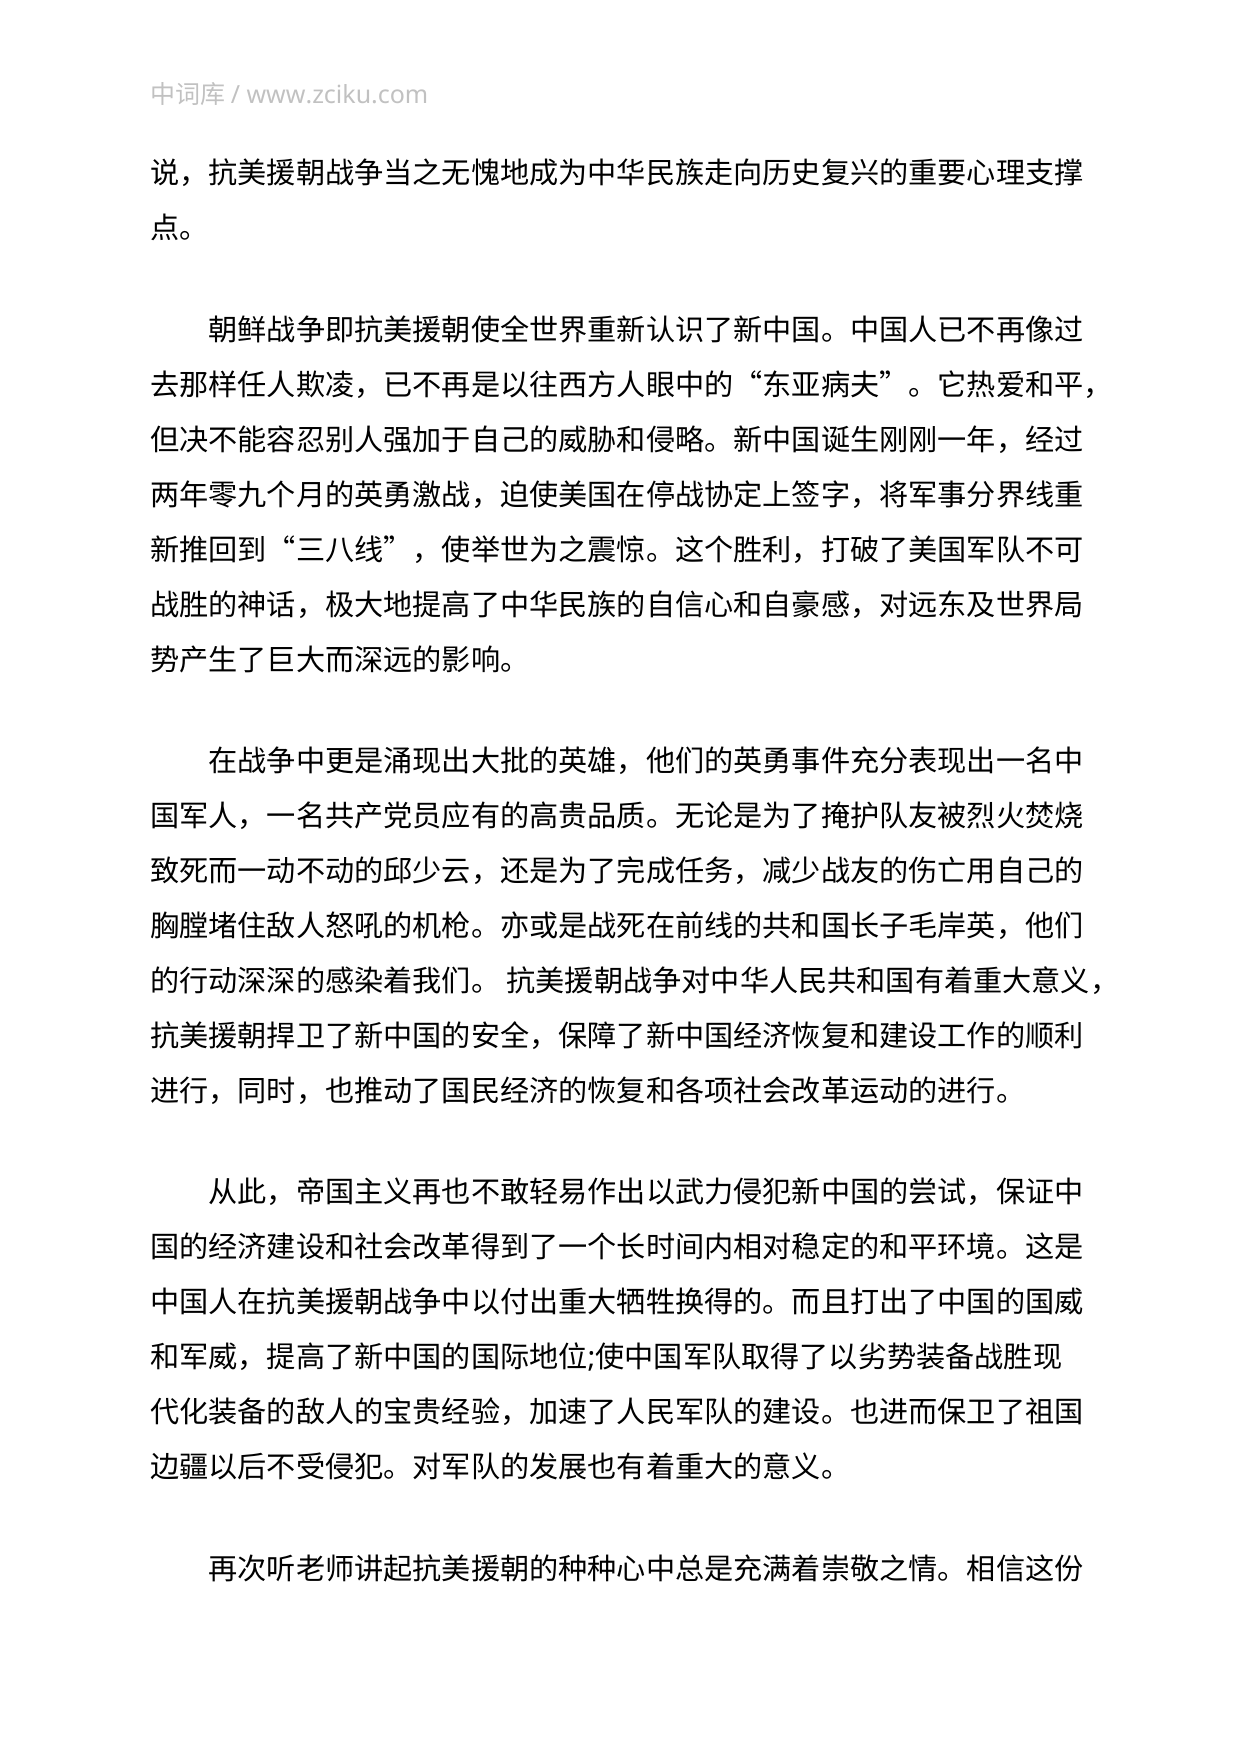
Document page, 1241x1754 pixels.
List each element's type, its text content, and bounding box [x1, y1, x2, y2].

text 朝鲜战争即抗美援朝使全世界重新认识了新中国。中国人已不再像过去那样任人欺凌，已不再是以往西方人眼中的“东亚病夫”。它热爱和平，但决不能容忍别人强加于自己的威胁和侵略。新中国诞生刚刚一年，经过两年零九个月的英勇激战，迫使美国在停战协定上签字，将军事分界线重新推回到“三八线”，使举世为之震惊。这个胜利，打破了美国军队不可战胜的神话，极大地提高了中华民族的自信心和自豪感，对远东及世界局势产生了巨大而深远的影响。 [150, 307, 1090, 678]
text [150, 150, 1090, 247]
text 在战争中更是涌现出大批的英雄，他们的英勇事件充分表现出一名中国军人，一名共产党员应有的高贵品质。无论是为了掩护队友被烈火焚烧致死而一动不动的邱少云，还是为了完成任务，减少战友的伤亡用自己的胸膛堵住敌人怒吼的机枪。亦或是战死在前线的共和国长子毛岸英，他们的行动深深的感染着我们。 抗美援朝战争对中华人民共和国有着重大意义，抗美援朝捍卫了新中国的安全，保障了新中国经济恢复和建设工作的顺利进行，同时，也推动了国民经济的恢复和各项社会改革运动的进行。 [150, 738, 1090, 1109]
text 从此，帝国主义再也不敢轻易作出以武力侵犯新中国的尝试，保证中国的经济建设和社会改革得到了一个长时间内相对稳定的和平环境。这是中国人在抗美援朝战争中以付出重大牺牲换得的。而且打出了中国的国威和军威，提高了新中国的国际地位;使中国军队取得了以劣势装备战胜现代化装备的敌人的宝贵经验，加速了人民军队的建设。也进而保卫了祖国边疆以后不受侵犯。对军队的发展也有着重大的意义。 [150, 1169, 1090, 1486]
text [150, 1545, 1090, 1588]
